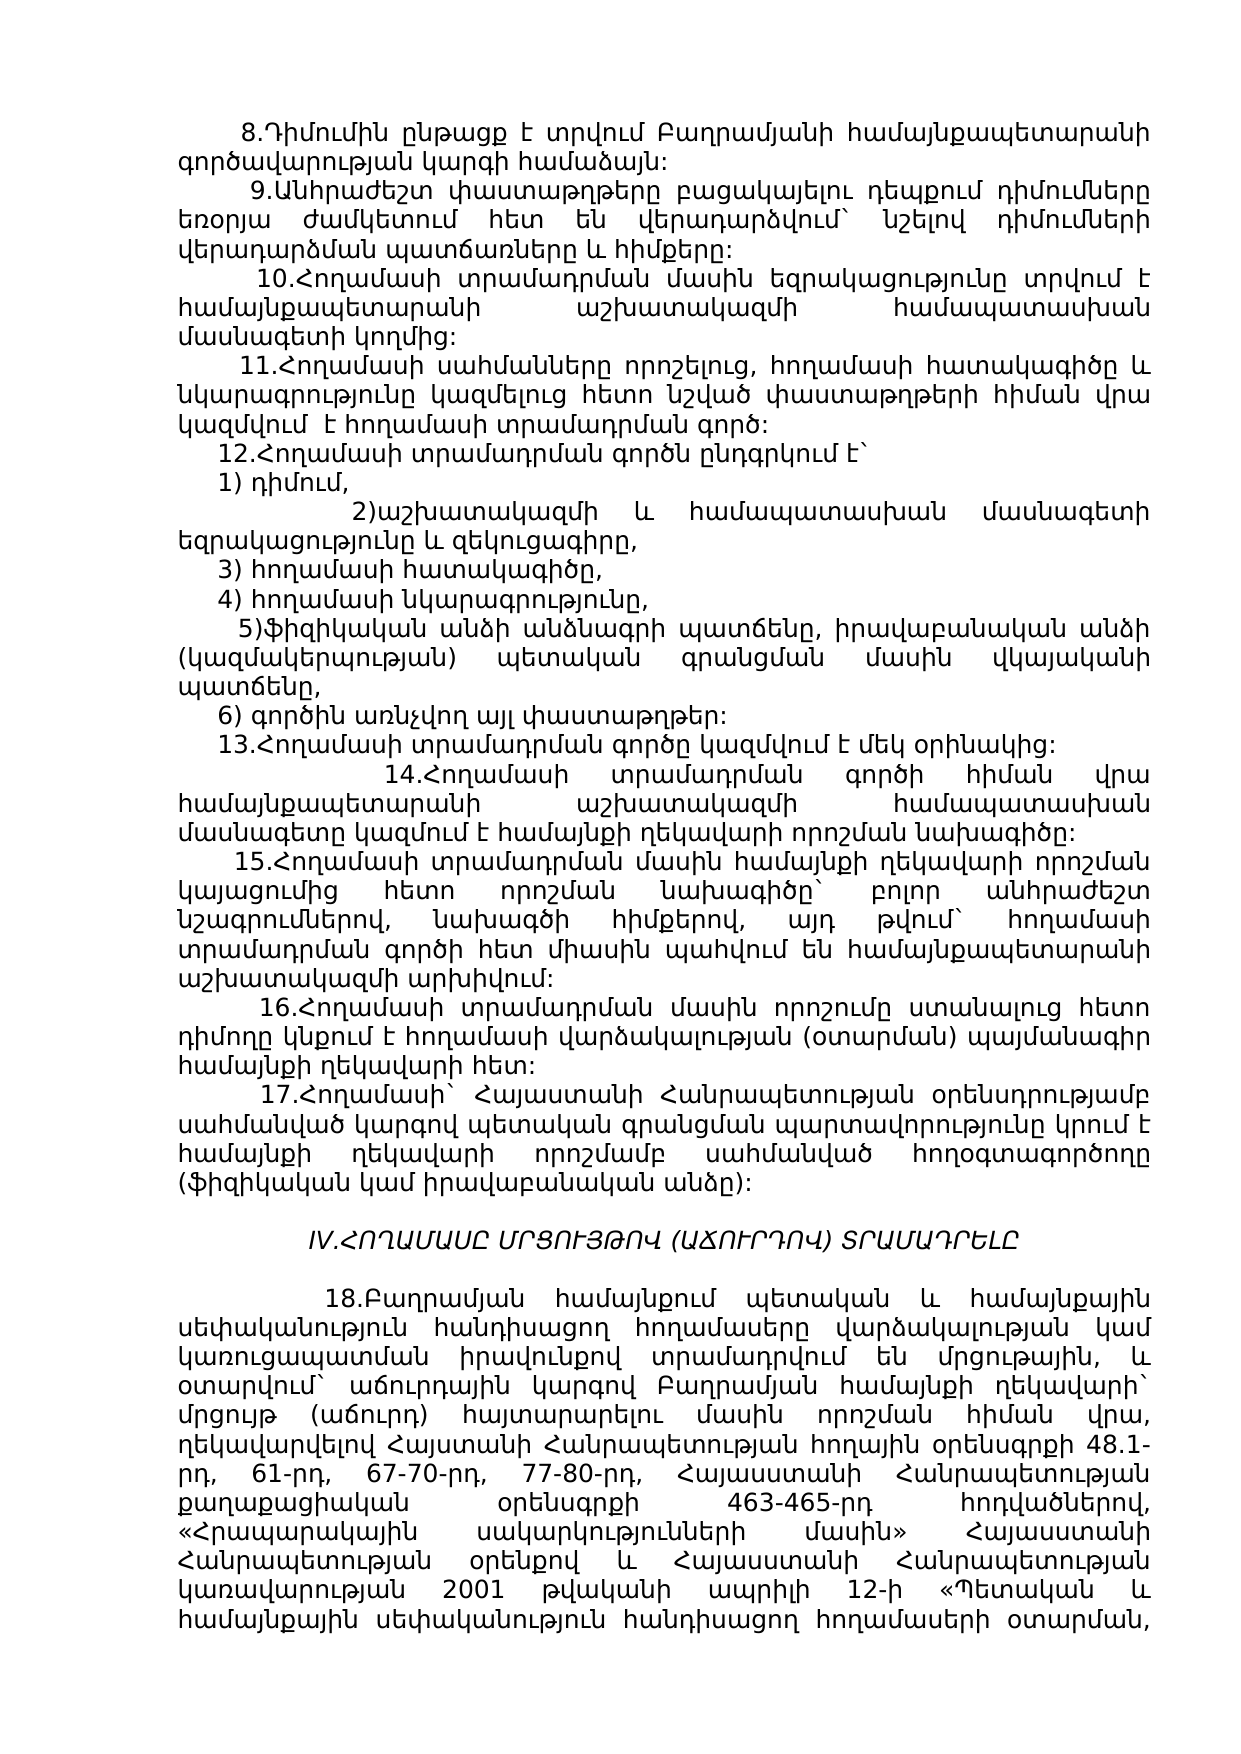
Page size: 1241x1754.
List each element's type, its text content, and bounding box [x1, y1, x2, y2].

text 4) հողամասի նկարագրությունը, [177, 585, 1152, 614]
text 8.Դիմումին ընթացք է տրվում Բաղրամյանի համայնքապետարանի գործավարության կարգի համաձայն: [177, 118, 1152, 176]
text 16.Հողամասի տրամադրման մասին որոշումը ստանալուց հետո դիմողը կնքում է հողամասի վարձակալության (օտարման) պայմանագիր համայնքի ղեկավարի հետ: [177, 993, 1152, 1081]
text 6) գործին առնչվող այլ փաստաթղթեր: [177, 701, 1152, 731]
text 1) դիմում, [177, 468, 1152, 497]
text 11.Հողամասի սահմանները որոշելուց, հողամասի հատակագիծը և նկարագրությունը կազմելուց հետո նշված փաստաթղթերի հիման վրա կազմվում է հողամասի տրամադրման գործ: [177, 351, 1152, 439]
text 15.Հողամասի տրամադրման մասին համայնքի ղեկավարի որոշման կայացումից հետո որոշման նախագիծը` բոլոր անհրաժեշտ նշագրումներով, նախագծի հիմքերով, այդ թվում` հողամասի տրամադրման գործի հետ միասին պահվում են համայնքապետարանի աշխատակազմի արխիվում: [177, 847, 1152, 993]
text 5)ֆիզիկական անձի անձնագրի պատճենը, իրավաբանական անձի (կազմակերպության) պետական գրանցման մասին վկայականի պատճենը, [177, 614, 1152, 701]
text 14.Հողամասի տրամադրման գործի հիման վրա համայնքապետարանի աշխատակազմի համապատասխան մասնագետը կազմում է համայնքի ղեկավարի որոշման նախագիծը: [177, 760, 1152, 847]
text 10.Հողամասի տրամադրման մասին եզրակացությունը տրվում է համայնքապետարանի աշխատակազմի համապատասխան մասնագետի կողմից: [177, 264, 1152, 351]
text 12.Հողամասի տրամադրման գործն ընդգրկում է` [177, 439, 1152, 468]
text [177, 1284, 1152, 1634]
text IV.ՀՈՂԱՄԱՍԸ ՄՐՑՈՒՅԹՈՎ (ԱՃՈՒՐԴՈՎ) ՏՐԱՄԱԴՐԵԼԸ [177, 1226, 1152, 1255]
text 13.Հողամասի տրամադրման գործը կազմվում է մեկ օրինակից: [177, 731, 1152, 760]
text 2)աշխատակազմի և համապատասխան մասնագետի եզրակացությունը և զեկուցագիրը, [177, 497, 1152, 556]
text 3) հողամասի հատակագիծը, [177, 556, 1152, 585]
text 17.Հողամասի` Հայաստանի Հանրապետության օրենսդրությամբ սահմանված կարգով պետական գրանցման պարտավորությունը կրում է համայնքի ղեկավարի որոշմամբ սահմանված հողօգտագործողը (ֆիզիկական կամ իրավաբանական անձը): [177, 1081, 1152, 1197]
text 9.Անհրաժեշտ փաստաթղթերը բացակայելու դեպքում դիմումները եռօրյա ժամկետում հետ են վերադարձվում` նշելով դիմումների վերադարձման պատճառները և հիմքերը: [177, 176, 1152, 264]
